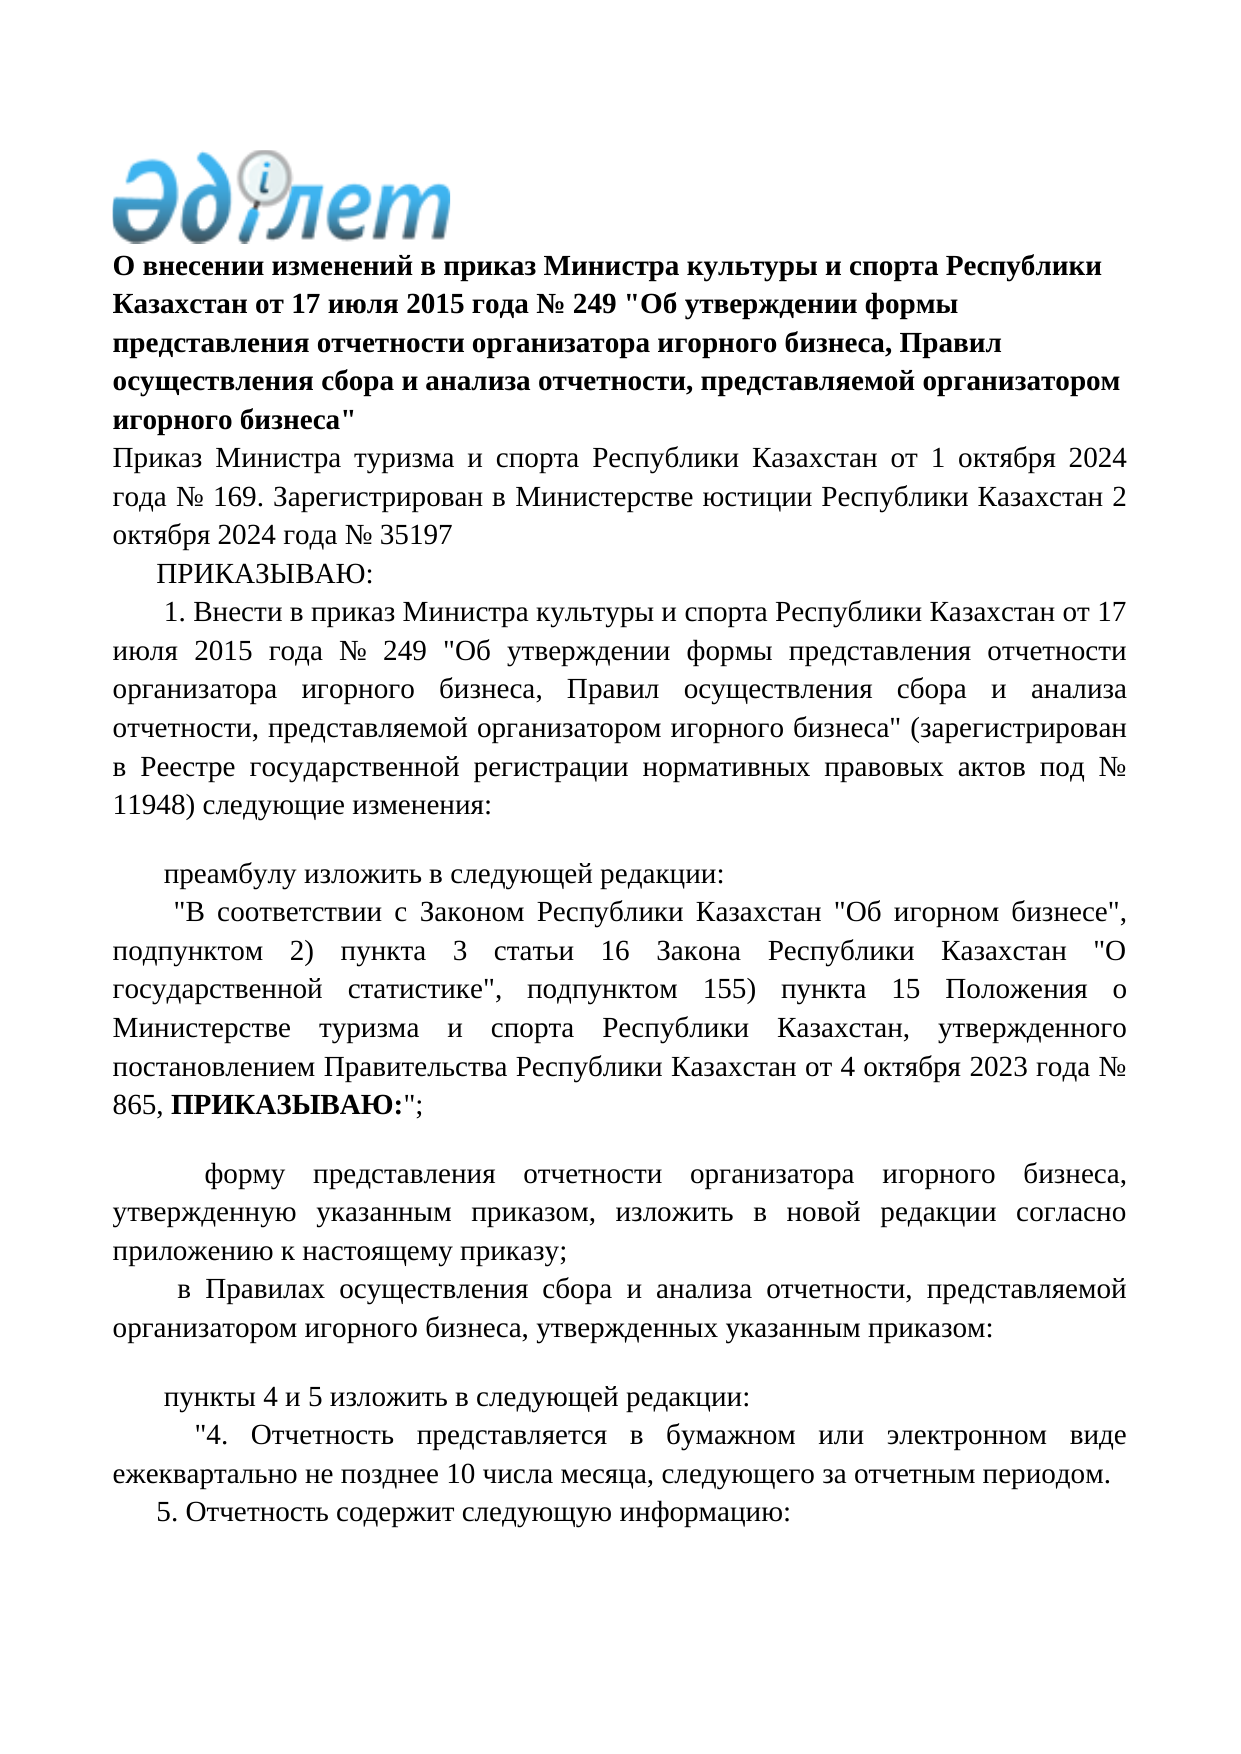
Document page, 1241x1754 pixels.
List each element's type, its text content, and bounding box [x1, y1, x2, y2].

text О внесении изменений в приказ Министра культуры и спорта Республики Казахстан от 17 июля 2015 года № 249 "Об утверждении формы представления отчетности организатора игорного бизнеса, Правил осуществления сбора и анализа отчетности, представляемой организатором игорного бизнеса" [112, 248, 1128, 435]
text 1. Внести в приказ Министра культуры и спорта Республики Казахстан от 17 июля 2015 года № 249 "Об утверждении формы представления отчетности организатора игорного бизнеса, Правил осуществления сбора и анализа отчетности, представляемой организатором игорного бизнеса" (зарегистрирован в Реестре государственной регистрации нормативных правовых актов под № 11948) следующие изменения: [112, 594, 1128, 821]
text Приказ Министра туризма и спорта Республики Казахстан от 1 октября 2024 года № 169. Зарегистрирован в Министерстве юстиции Республики Казахстан 2 октября 2024 года № 35197 [112, 440, 1128, 551]
text в Правилах осуществления сбора и анализа отчетности, представляемой организатором игорного бизнеса, утвержденных указанным приказом: [112, 1272, 1128, 1344]
text "4. Отчетность представляется в бумажном или электронном виде ежеквартально не позднее 10 числа месяца, следующего за отчетным периодом. [112, 1417, 1128, 1489]
text "В соответствии с Законом Республики Казахстан "Об игорном бизнесе", подпунктом 2) пункта 3 статьи 16 Закона Республики Казахстан "О государственной статистике", подпунктом 155) пункта 15 Положения о Министерстве туризма и спорта Республики Казахстан, утвержденного постановлением Правительства Республики Казахстан от 4 октября 2023 года № 865, ПРИКАЗЫВАЮ:"; [112, 894, 1128, 1121]
text пункты 4 и 5 изложить в следующей редакции: [112, 1379, 1128, 1412]
text 5. Отчетность содержит следующую информацию: [112, 1494, 1128, 1528]
text форму представления отчетности организатора игорного бизнеса, утвержденную указанным приказом, изложить в новой редакции согласно приложению к настоящему приказу; [112, 1156, 1128, 1267]
text преамбулу изложить в следующей редакции: [112, 856, 1128, 889]
picture [112, 150, 451, 244]
text ПРИКАЗЫВАЮ: [112, 556, 1128, 589]
